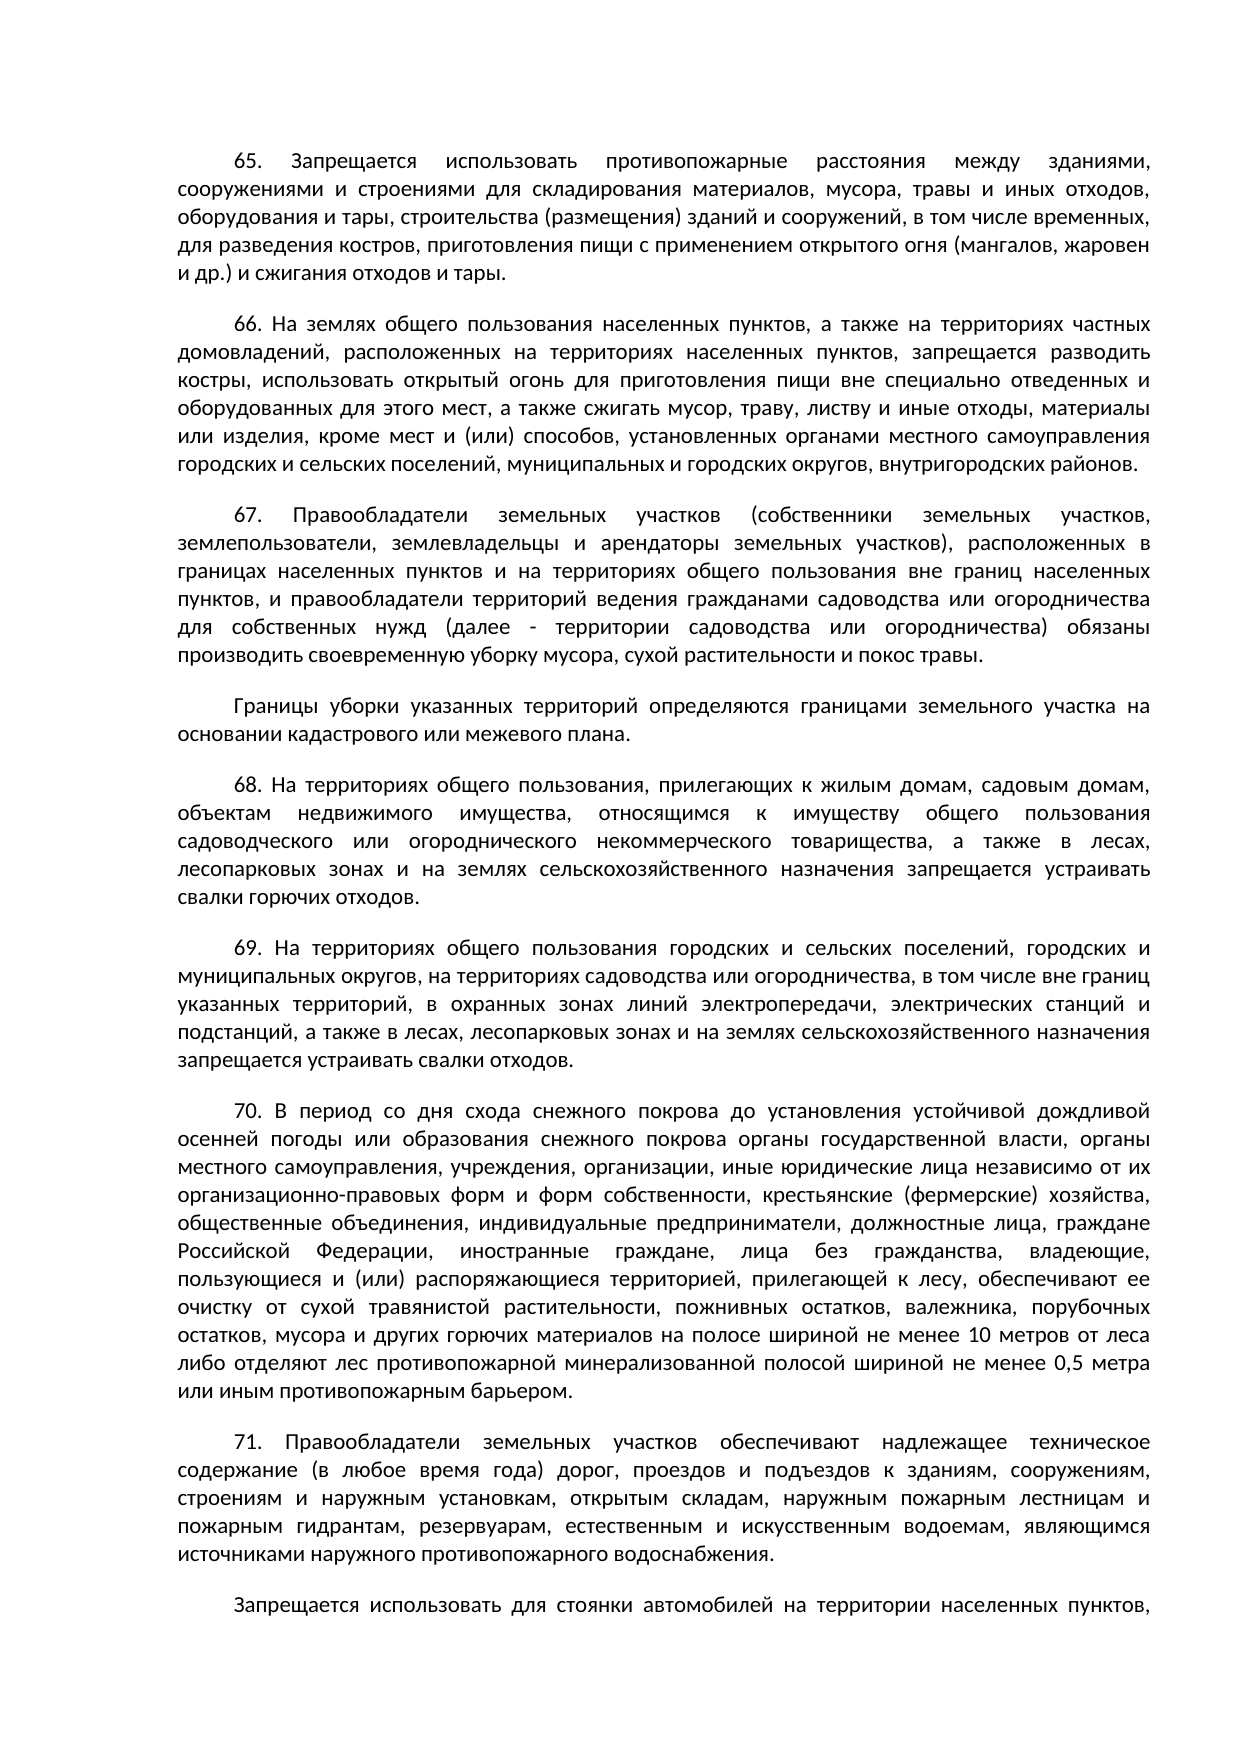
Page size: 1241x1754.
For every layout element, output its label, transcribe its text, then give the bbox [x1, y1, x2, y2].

text 65. Запрещается использовать противопожарные расстояния между зданиями, сооружениями и строениями для складирования материалов, мусора, травы и иных отходов, оборудования и тары, строительства (размещения) зданий и сооружений, в том числе временных, для разведения костров, приготовления пищи с применением открытого огня (мангалов, жаровен и др.) и сжигания отходов и тары. [177, 146, 1152, 286]
text 69. На территориях общего пользования городских и сельских поселений, городских и муниципальных округов, на территориях садоводства или огородничества, в том числе вне границ указанных территорий, в охранных зонах линий электропередачи, электрических станций и подстанций, а также в лесах, лесопарковых зонах и на землях сельскохозяйственного назначения запрещается устраивать свалки отходов. [177, 933, 1152, 1073]
text Границы уборки указанных территорий определяются границами земельного участка на основании кадастрового или межевого плана. [177, 691, 1152, 747]
text 71. Правообладатели земельных участков обеспечивают надлежащее техническое содержание (в любое время года) дорог, проездов и подъездов к зданиям, сооружениям, строениям и наружным установкам, открытым складам, наружным пожарным лестницам и пожарным гидрантам, резервуарам, естественным и искусственным водоемам, являющимся источниками наружного противопожарного водоснабжения. [177, 1427, 1152, 1567]
text 66. На землях общего пользования населенных пунктов, а также на территориях частных домовладений, расположенных на территориях населенных пунктов, запрещается разводить костры, использовать открытый огонь для приготовления пищи вне специально отведенных и оборудованных для этого мест, а также сжигать мусор, траву, листву и иные отходы, материалы или изделия, кроме мест и (или) способов, установленных органами местного самоуправления городских и сельских поселений, муниципальных и городских округов, внутригородских районов. [177, 309, 1152, 477]
text 68. На территориях общего пользования, прилегающих к жилым домам, садовым домам, объектам недвижимого имущества, относящимся к имуществу общего пользования садоводческого или огороднического некоммерческого товарищества, а также в лесах, лесопарковых зонах и на землях сельскохозяйственного назначения запрещается устраивать свалки горючих отходов. [177, 770, 1152, 910]
text 67. Правообладатели земельных участков (собственники земельных участков, землепользователи, землевладельцы и арендаторы земельных участков), расположенных в границах населенных пунктов и на территориях общего пользования вне границ населенных пунктов, и правообладатели территорий ведения гражданами садоводства или огородничества для собственных нужд (далее - территории садоводства или огородничества) обязаны производить своевременную уборку мусора, сухой растительности и покос травы. [177, 500, 1152, 668]
text 70. В период со дня схода снежного покрова до установления устойчивой дождливой осенней погоды или образования снежного покрова органы государственной власти, органы местного самоуправления, учреждения, организации, иные юридические лица независимо от их организационно-правовых форм и форм собственности, крестьянские (фермерские) хозяйства, общественные объединения, индивидуальные предприниматели, должностные лица, граждане Российской Федерации, иностранные граждане, лица без гражданства, владеющие, пользующиеся и (или) распоряжающиеся территорией, прилегающей к лесу, обеспечивают ее очистку от сухой травянистой растительности, пожнивных остатков, валежника, порубочных остатков, мусора и других горючих материалов на полосе шириной не менее 10 метров от леса либо отделяют лес противопожарной минерализованной полосой шириной не менее 0,5 метра или иным противопожарным барьером. [177, 1096, 1152, 1404]
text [177, 1590, 1152, 1618]
